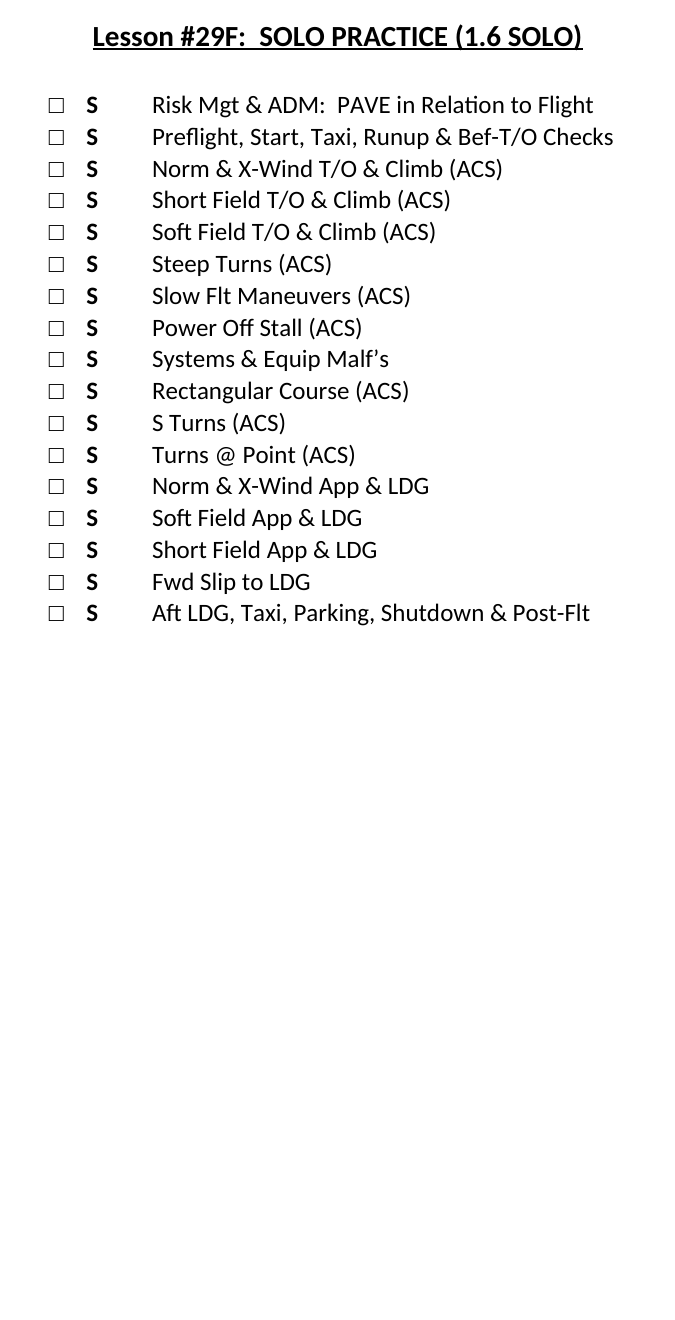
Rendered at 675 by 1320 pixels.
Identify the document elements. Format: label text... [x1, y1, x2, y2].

list S Rectangular Course (ACS) [49, 375, 645, 407]
list S Soft Field T/O & Climb (ACS) [49, 216, 645, 248]
list S Norm & X-Wind T/O & Climb (ACS) [49, 153, 645, 184]
list S Short Field T/O & Climb (ACS) [49, 184, 645, 216]
list S Slow Flt Maneuvers (ACS) [49, 280, 645, 312]
list S Short Field App & LDG [49, 534, 645, 566]
list S Aft LDG, Taxi, Parking, Shutdown & Post-Flt [49, 598, 645, 629]
text Lesson #29F: SOLO PRACTICE (1.6 SOLO) [30, 18, 645, 54]
list S Norm & X-Wind App & LDG [49, 471, 645, 502]
list S Soft Field App & LDG [49, 502, 645, 534]
list S Risk Mgt & ADM: PAVE in Relation to Flight [49, 89, 645, 121]
list S Fwd Slip to LDG [49, 566, 645, 598]
list S Steep Turns (ACS) [49, 248, 645, 280]
list S S Turns (ACS) [49, 407, 645, 439]
list S Preflight, Start, Taxi, Runup & Bef-T/O Checks [49, 121, 645, 153]
list S Power Off Stall (ACS) [49, 312, 645, 343]
list S Systems & Equip Malf’s [49, 343, 645, 375]
list S Turns @ Point (ACS) [49, 439, 645, 471]
